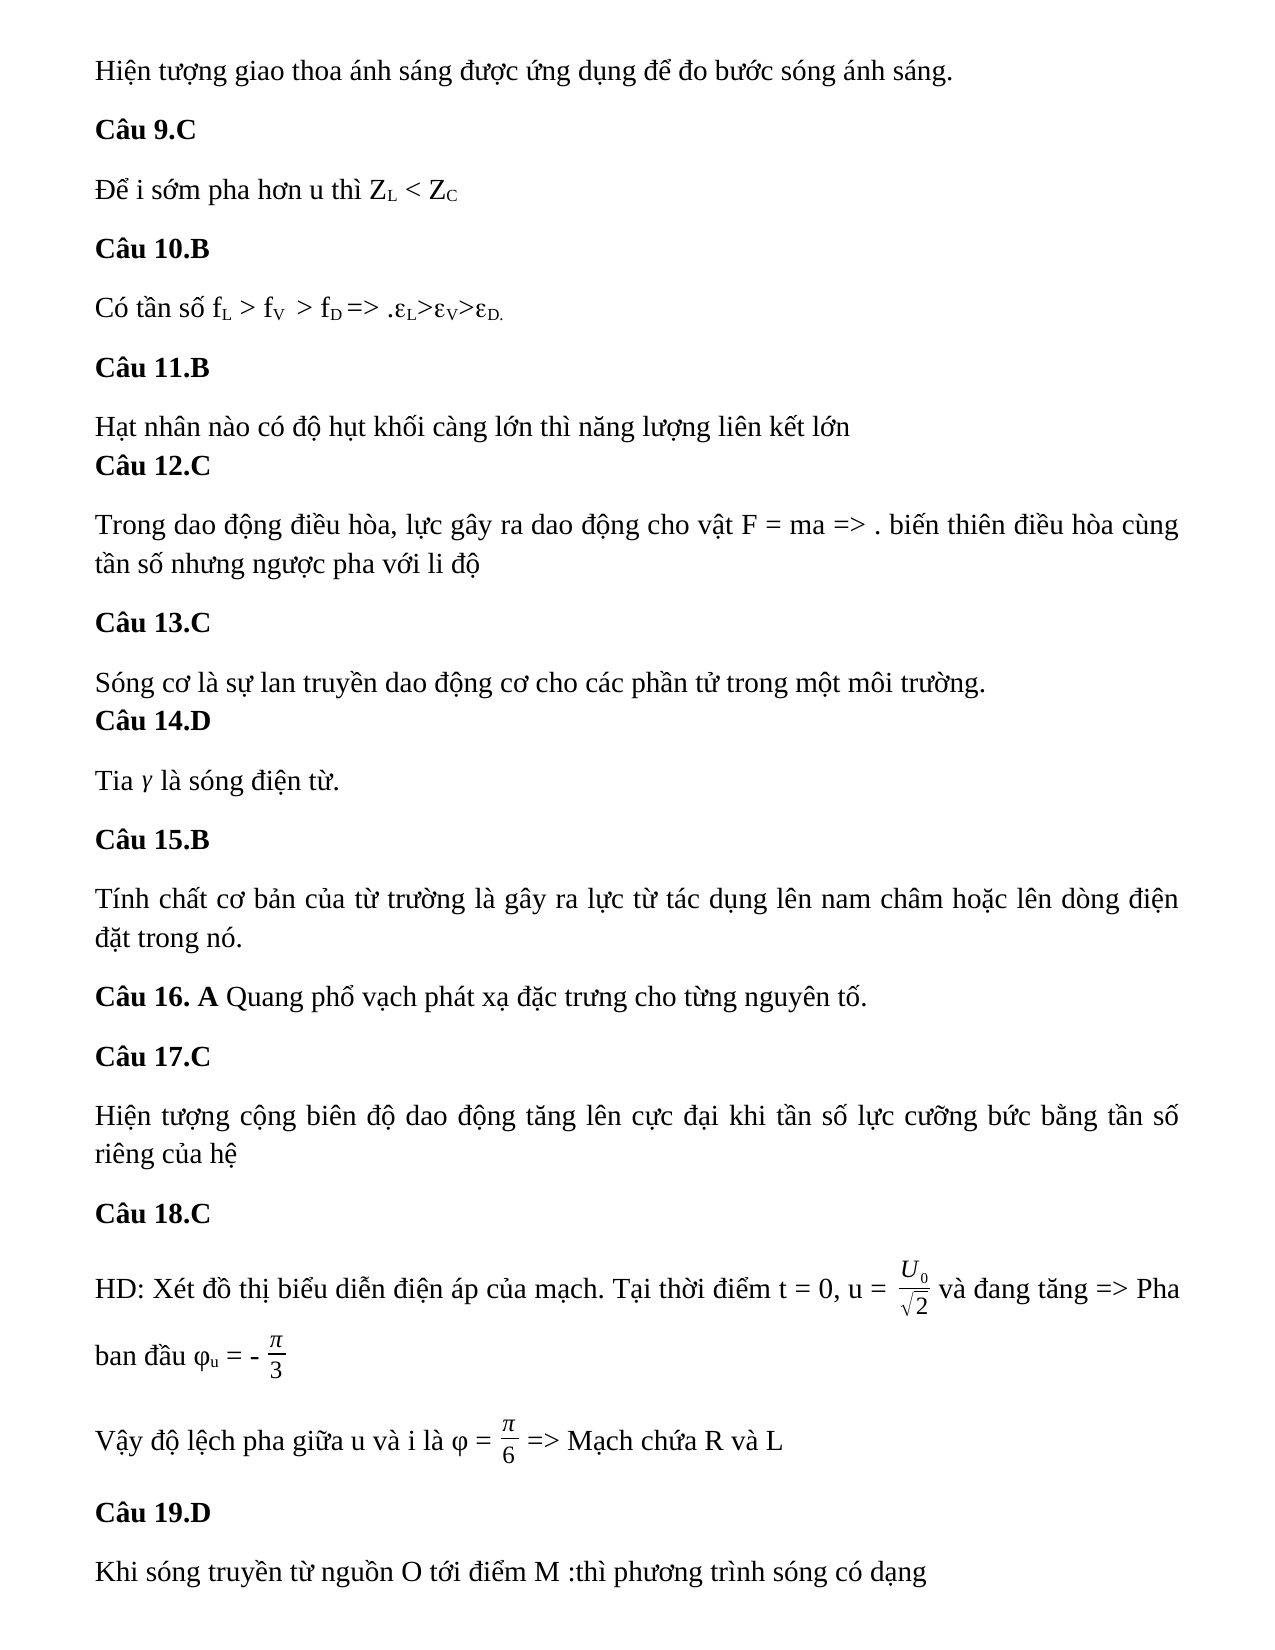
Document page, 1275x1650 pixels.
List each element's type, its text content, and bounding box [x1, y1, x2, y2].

text Hạt nhân nào có độ hụt khối càng lớn thì năng lượng liên kết lớn [94, 409, 1181, 443]
text Câu 12.C [94, 448, 1181, 482]
text Câu 19.D [94, 1495, 1181, 1528]
text Câu 9.C [94, 112, 1181, 146]
text Câu 16. A Quang phổ vạch phát xạ đặc trưng cho từng nguyên tố. [94, 979, 1181, 1013]
text Câu 10.B [94, 231, 1181, 265]
text Câu 18.C [94, 1196, 1181, 1229]
text Tính chất cơ bản của từ trường là gây ra lực từ tác dụng lên nam châm hoặc lên dòng điện đặt trong nó. [94, 881, 1181, 953]
text Câu 17.C [94, 1039, 1181, 1072]
text Hiện tượng giao thoa ánh sáng được ứng dụng để đo bước sóng ánh sáng. [94, 53, 1181, 87]
text Khi sóng truyền từ nguồn O tới điểm M :thì phương trình sóng có dạng [94, 1554, 1181, 1588]
text Có tần số fL > fV > fD => .L>V>D. [94, 291, 1181, 324]
text Để i sớm pha hơn u thì ZL < ZC [94, 172, 1181, 205]
text Vậy độ lệch pha giữa u và i là φ = => Mạch chứa R và L [94, 1410, 1181, 1469]
text Câu 13.C [94, 605, 1181, 639]
text Tia là sóng điện từ. [94, 763, 1181, 796]
text HD: Xét đồ thị biểu diễn điện áp của mạch. Tại thời điểm t = 0, u = và đang tăng => Pha ban đầu φu = - [94, 1255, 1181, 1384]
text Câu 11.B [94, 350, 1181, 384]
text Câu 15.B [94, 822, 1181, 856]
text Sóng cơ là sự lan truyền dao động cơ cho các phần tử trong một môi trường. [94, 665, 1181, 698]
text Câu 14.D [94, 703, 1181, 737]
text Trong dao động điều hòa, lực gây ra dao động cho vật F = ma => . biến thiên điều hòa cùng tần số nhưng ngược pha với li độ [94, 507, 1181, 579]
text Hiện tượng cộng biên độ dao động tăng lên cực đại khi tần số lực cưỡng bức bằng tần số riêng của hệ [94, 1098, 1181, 1170]
